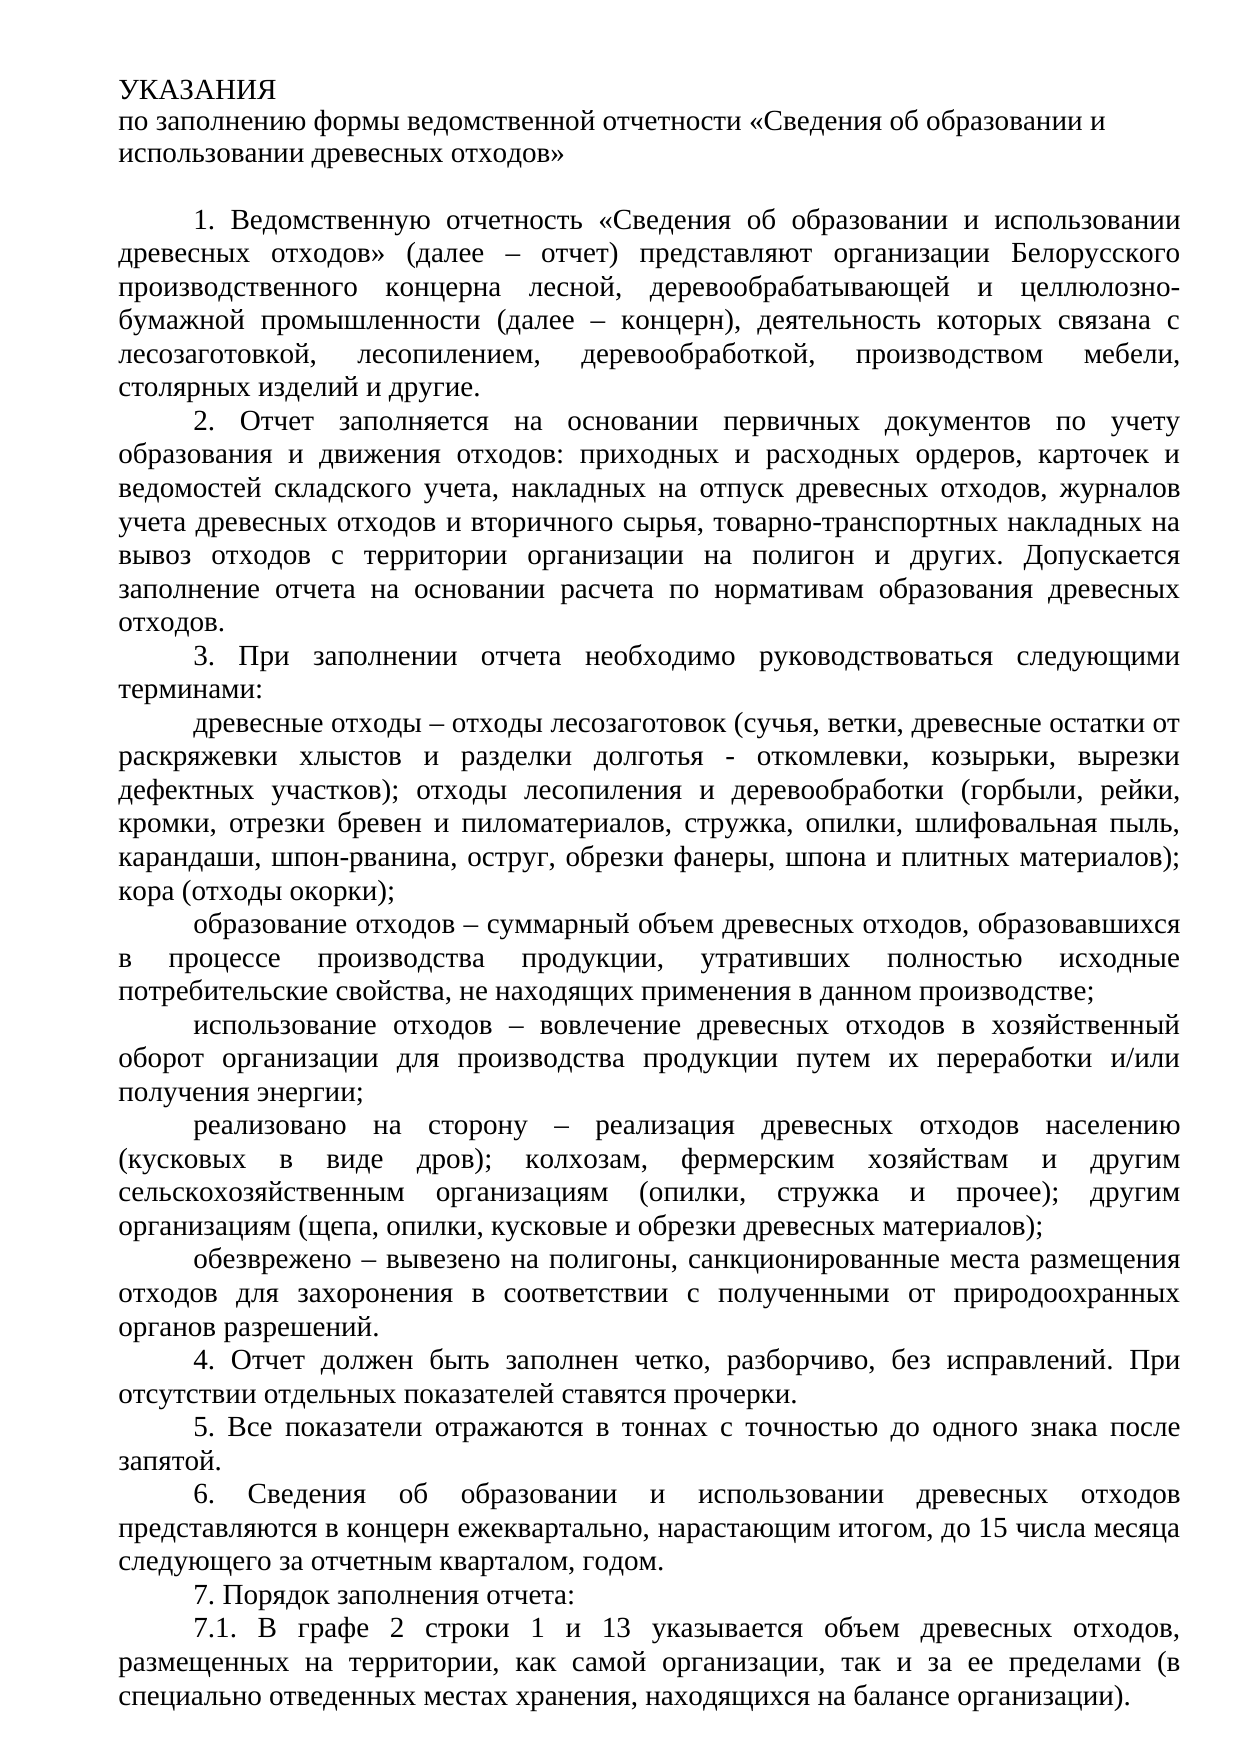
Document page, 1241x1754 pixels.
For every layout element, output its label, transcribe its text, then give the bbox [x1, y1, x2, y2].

text обезврежено – вывезено на полигоны, санкционированные места размещения отходов для захоронения в соответствии с полученными от природоохранных органов разрешений. [118, 1242, 1181, 1342]
text 1. Ведомственную отчетность «Сведения об образовании и использовании древесных отходов» (далее – отчет) представляют организации Белорусского производственного концерна лесной, деревообрабатывающей и целлюлозно-бумажной промышленности (далее – концерн), деятельность которых связана с лесозаготовкой, лесопилением, деревообработкой, производством мебели, столярных изделий и другие. [118, 202, 1181, 403]
text 7. Порядок заполнения отчета: [118, 1577, 1181, 1611]
text реализовано на сторону – реализация древесных отходов населению (кусковых в виде дров); колхозам, фермерским хозяйствам и другим сельскохозяйственным организациям (опилки, стружка и прочее); другим организациям (щепа, опилки, кусковые и обрезки древесных материалов); [118, 1107, 1181, 1242]
text 3. При заполнении отчета необходимо руководствоваться следующими терминами: [118, 638, 1181, 705]
text по заполнению формы ведомственной отчетности «Сведения об образовании и использовании древесных отходов» [118, 106, 1181, 168]
text 6. Сведения об образовании и использовании древесных отходов представляются в концерн ежеквартально, нарастающим итогом, до 15 числа месяца следующего за отчетным кварталом, годом. [118, 1476, 1181, 1577]
text 4. Отчет должен быть заполнен четко, разборчиво, без исправлений. При отсутствии отдельных показателей ставятся прочерки. [118, 1342, 1181, 1409]
text использование отходов – вовлечение древесных отходов в хозяйственный оборот организации для производства продукции путем их переработки и/или получения энергии; [118, 1007, 1181, 1107]
text 2. Отчет заполняется на основании первичных документов по учету образования и движения отходов: приходных и расходных ордеров, карточек и ведомостей складского учета, накладных на отпуск древесных отходов, журналов учета древесных отходов и вторичного сырья, товарно-транспортных накладных на вывоз отходов с территории организации на полигон и других. Допускается заполнение отчета на основании расчета по нормативам образования древесных отходов. [118, 403, 1181, 638]
text 5. Все показатели отражаются в тоннах с точностью до одного знака после запятой. [118, 1409, 1181, 1476]
text 7.1. В графе 2 строки 1 и 13 указывается объем древесных отходов, размещенных на территории, как самой организации, так и за ее пределами (в специально отведенных местах хранения, находящихся на балансе организации). [118, 1611, 1181, 1711]
text образование отходов – суммарный объем древесных отходов, образовавшихся в процессе производства продукции, утративших полностью исходные потребительские свойства, не находящих применения в данном производстве; [118, 906, 1181, 1007]
text древесные отходы – отходы лесозаготовок (сучья, ветки, древесные остатки от раскряжевки хлыстов и разделки долготья - откомлевки, козырьки, вырезки дефектных участков); отходы лесопиления и деревообработки (горбыли, рейки, кромки, отрезки бревен и пиломатериалов, стружка, опилки, шлифовальная пыль, карандаши, шпон-рванина, оструг, обрезки фанеры, шпона и плитных материалов); кора (отходы окорки); [118, 705, 1181, 906]
text УКАЗАНИЯ [118, 74, 1181, 106]
